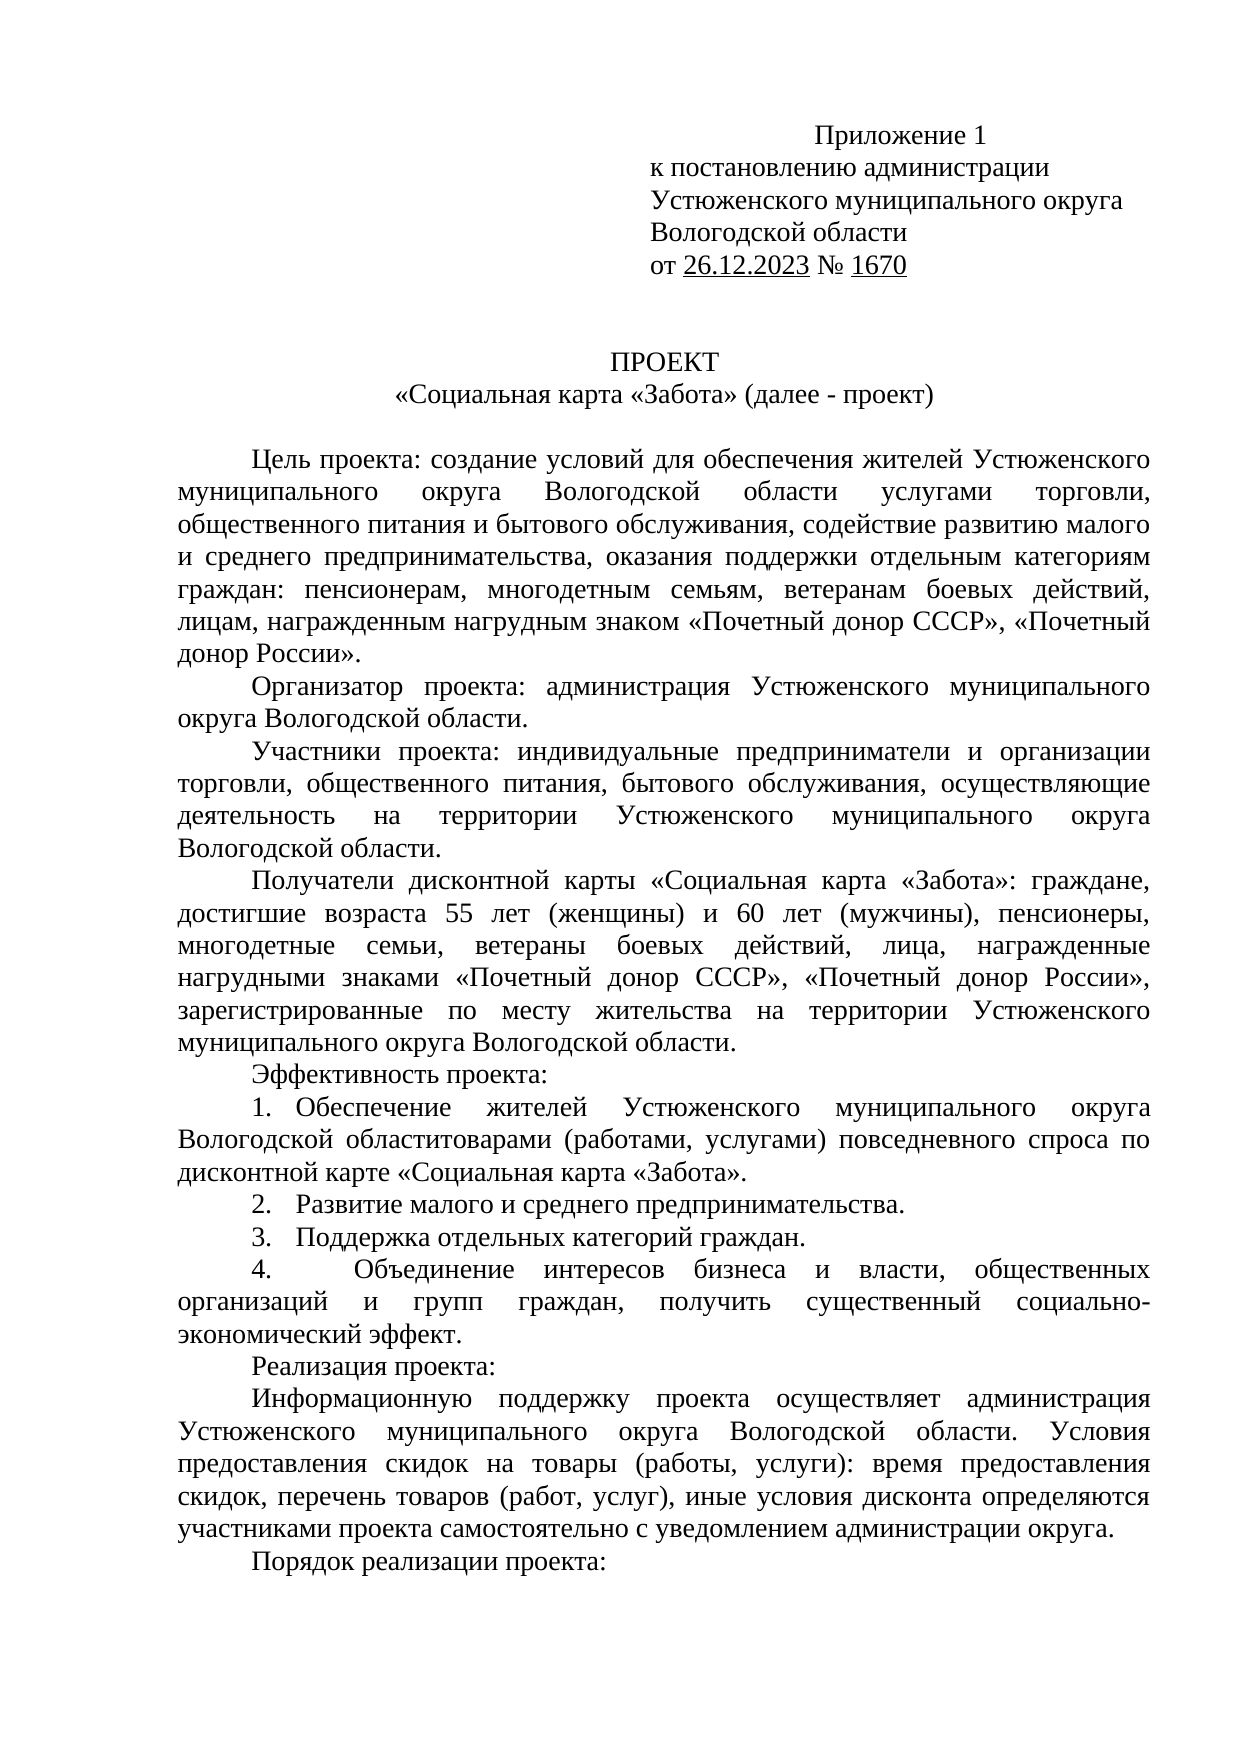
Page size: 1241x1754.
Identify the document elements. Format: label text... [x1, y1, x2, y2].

list Развитие малого и среднего предпринимательства. [177, 1187, 1152, 1219]
text ПРОЕКТ [177, 345, 1152, 377]
text Устюженского муниципального округа [650, 183, 1152, 215]
text от 26.12.2023 № 1670 [650, 248, 1152, 280]
text Приложение 1 [650, 118, 1152, 151]
text к постановлению администрации [650, 151, 1152, 183]
text Получатели дисконтной карты «Социальная карта «Забота»: граждане, достигшие возраста 55 лет (женщины) и 60 лет (мужчины), пенсионеры, многодетные семьи, ветераны боевых действий, лица, награжденные нагрудными знаками «Почетный донор СССР», «Почетный донор России», зарегистрированные по месту жительства на территории Устюженского муниципального округа Вологодской области. [177, 863, 1152, 1058]
text «Социальная карта «Забота» (далее - проект) [177, 377, 1152, 410]
text Вологодской области [650, 215, 1152, 248]
text Организатор проекта: администрация Устюженского муниципального округа Вологодской области. [177, 669, 1152, 734]
text Реализация проекта: [177, 1349, 1152, 1382]
list Поддержка отдельных категорий граждан. [177, 1219, 1152, 1252]
text Цель проекта: создание условий для обеспечения жителей Устюженского муниципального округа Вологодской области услугами торговли, общественного питания и бытового обслуживания, содействие развитию малого и среднего предпринимательства, оказания поддержки отдельным категориям граждан: пенсионерам, многодетным семьям, ветеранам боевых действий, лицам, награжденным нагрудным знаком «Почетный донор СССР», «Почетный донор России». [177, 442, 1152, 669]
text Информационную поддержку проекта осуществляет администрация Устюженского муниципального округа Вологодской области. Условия предоставления скидок на товары (работы, услуги): время предоставления скидок, перечень товаров (работ, услуг), иные условия дисконта определяются участниками проекта самостоятельно с уведомлением администрации округа. [177, 1382, 1152, 1543]
text Порядок реализации проекта: [177, 1543, 1152, 1576]
list Обеспечение жителей Устюженского муниципального округа Вологодской областитоварами (работами, услугами) повседневного спроса по дисконтной карте «Социальная карта «Забота». [177, 1090, 1152, 1187]
text Эффективность проекта: [177, 1058, 1152, 1090]
list Объединение интересов бизнеса и власти, общественных организаций и групп граждан, получить существенный социально-экономический эффект. [177, 1252, 1152, 1349]
text Участники проекта: индивидуальные предприниматели и организации торговли, общественного питания, бытового обслуживания, осуществляющие деятельность на территории Устюженского муниципального округа Вологодской области. [177, 734, 1152, 863]
